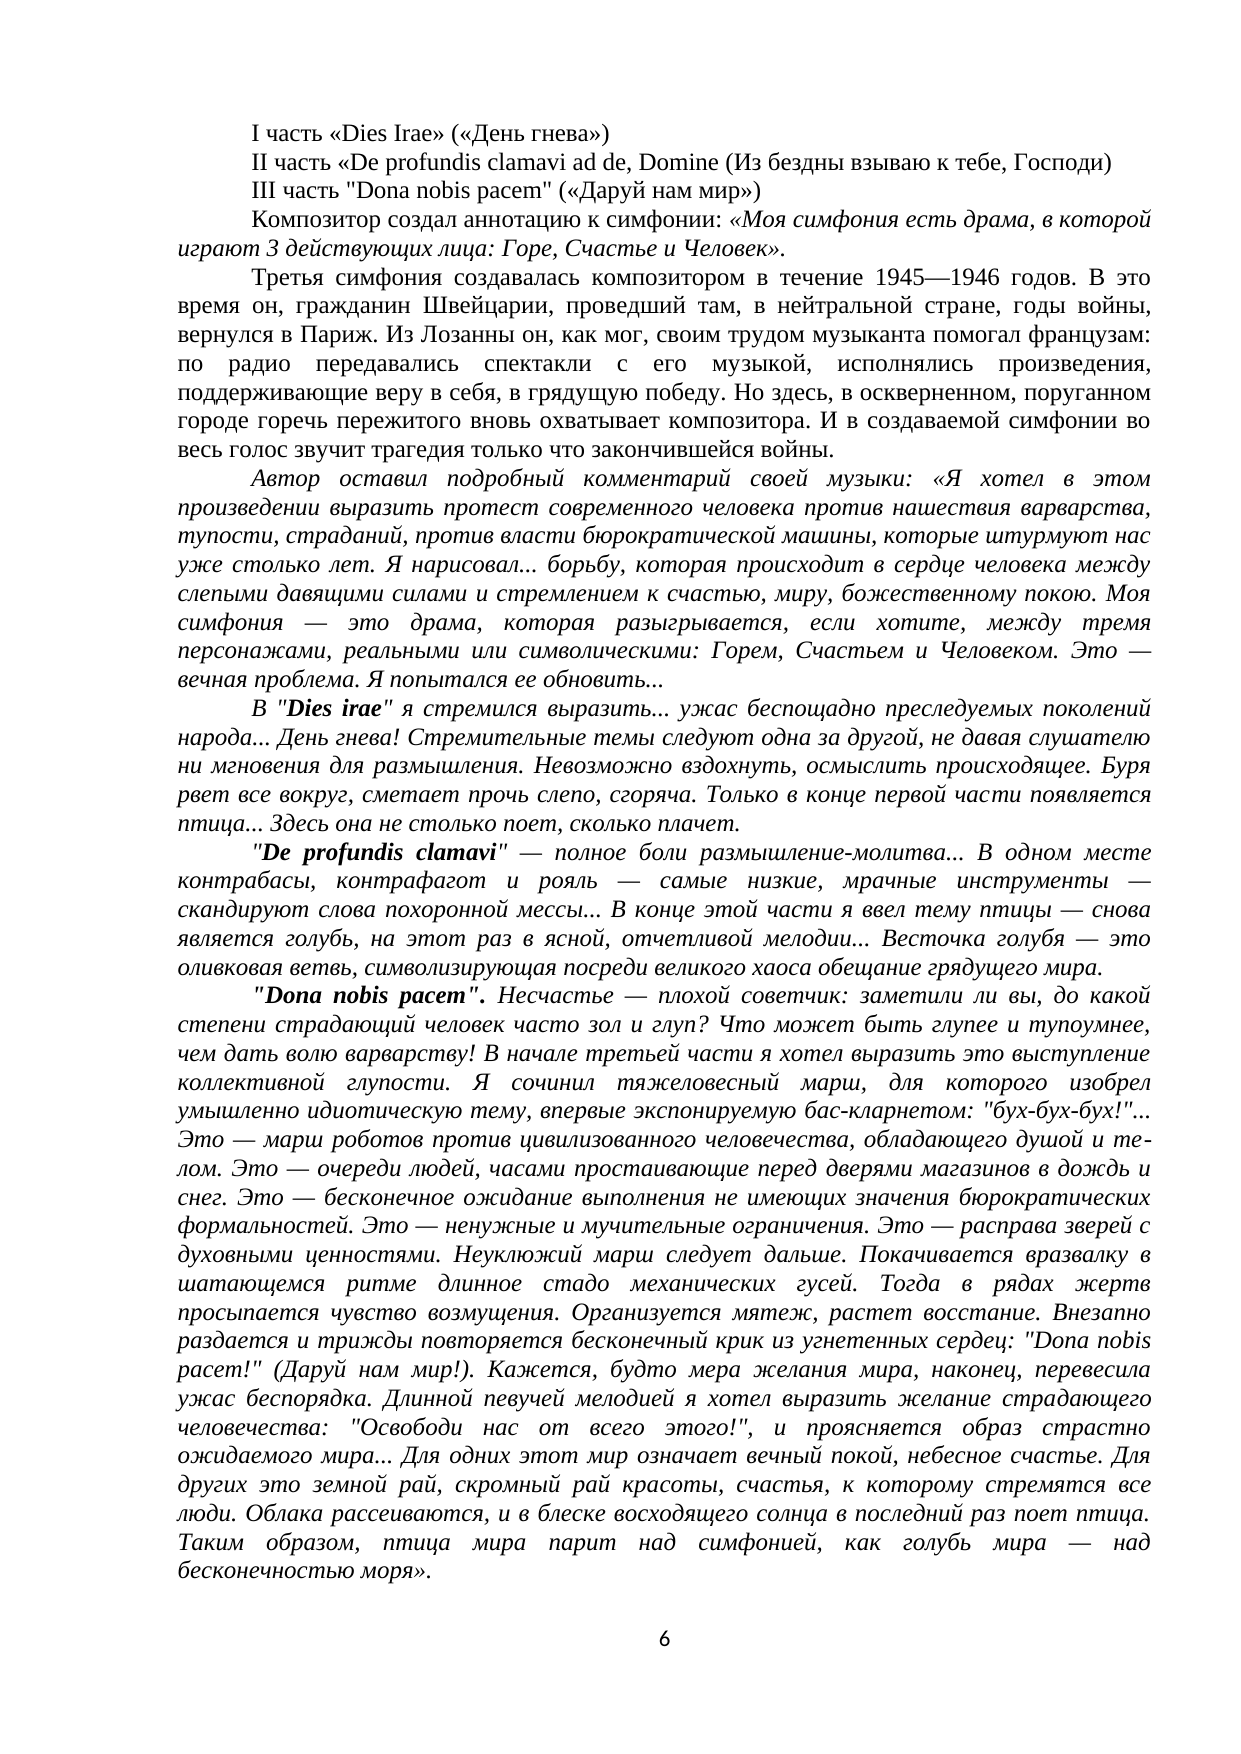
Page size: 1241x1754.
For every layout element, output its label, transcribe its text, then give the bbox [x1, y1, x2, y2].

text Автор оставил подробный комментарий своей музыки: «Я хотел в этом произведении выразить протест современного человека против нашествия варварства, тупости, страданий, против власти бюрократической машины, которые штурмуют нас уже столько лет. Я нарисовал... борьбу, которая происходит в сердце человека между слепыми давящими силами и стремлением к счастью, миру, божественному покою. Моя симфония — это драма, которая разыгрывается, если хотите, между тремя персонажами, реальными или символическими: Горем, Счастьем и Человеком. Это — вечная проблема. Я попытался ее обновить... [177, 463, 1152, 693]
text "De profundis clamavi" — полное боли размышление-молитва... В одном месте контрабасы, контрафагот и рояль — самые низкие, мрачные инструменты — скандируют слова похоронной мессы... В конце этой части я ввел тему птицы — снова является голубь, на этот раз в ясной, отчетливой мелодии... Весточка голубя — это оливковая ветвь, символизирующая посреди великого хаоса обещание грядущего мира. [177, 837, 1152, 981]
text I часть «Dies Iraе» («День гнева») [177, 118, 1152, 147]
text "Dona nobis pacem". Несчастье — плохой советчик: заметили ли вы, до какой степени страдающий человек часто зол и глуп? Что может быть глупее и тупоумнее, чем дать волю варварству! В начале третьей части я хотел выразить это выступление коллективной глупости. Я сочинил тяжеловесный марш, для которого изобрел умышленно идиотическую тему, впервые экспонируемую бас-кларнетом: "бух-бух-бух!"... Это — марш роботов против цивилизованного человечества, обладающего душой и телом. Это — очереди людей, часами простаивающие перед дверями магазинов в дождь и снег. Это — бесконечное ожидание выполнения не имеющих значения бюрократических формальностей. Это — ненужные и мучительные ограничения. Это — расправа зверей с духовными ценностями. Неуклюжий марш следует дальше. Покачивается вразвалку в шатающемся ритме длинное стадо механических гусей. Тогда в рядах жертв просыпается чувство возмущения. Организуется мятеж, растет восстание. Внезапно раздается и трижды повторяется бесконечный крик из угнетенных сердец: "Dona nobis pacem!" (Даруй нам мир!). Кажется, будто мера желания мира, наконец, перевесила ужас беспорядка. Длинной певучей мелодией я хотел выразить желание страдающего человечества: "Освободи нас от всего этого!", и проясняется образ страстно ожидаемого мира... Для одних этот мир означает вечный покой, небесное счастье. Для других это земной рай, скромный рай красоты, счастья, к которому стремятся все люди. Облака рассеиваются, и в блеске восходящего солнца в последний раз поет птица. Таким образом, птица мира парит над симфонией, как голубь мира — над бесконечностью моря». [177, 981, 1152, 1584]
text II часть «De profundis clamavi ad de, Domine (Из бездны взываю к тебе, Господи) [177, 147, 1152, 176]
text Композитор создал аннотацию к симфонии: «Моя симфония есть драма, в которой играют 3 действующих лица: Горе, Счастье и Человек». [177, 204, 1152, 262]
text В "Dies irae" я стремился выразить... ужас беспощадно преследуемых поколений народа... День гнева! Стремительные темы следуют одна за другой, не давая слушателю ни мгновения для размышления. Невозможно вздохнуть, осмыслить происходящее. Буря рвет все вокруг, сметает прочь слепо, сгоряча. Только в конце первой части появляется птица... Здесь она не столько поет, сколько плачет. [177, 693, 1152, 837]
text Третья симфония создавалась композитором в течение 1945—1946 годов. В это время он, гражданин Швейцарии, проведший там, в нейтральной стране, годы войны, вернулся в Париж. Из Лозанны он, как мог, своим трудом музыканта помогал французам: по радио передавались спектакли с его музыкой, исполнялись произведения, поддерживающие веру в себя, в грядущую победу. Но здесь, в оскверненном, поруганном городе горечь пережитого вновь охватывает композитора. И в создаваемой симфонии во весь голос звучит трагедия только что закончившейся войны. [177, 262, 1152, 463]
text III часть "Dona nobis pacem" («Даруй нам мир») [177, 176, 1152, 204]
